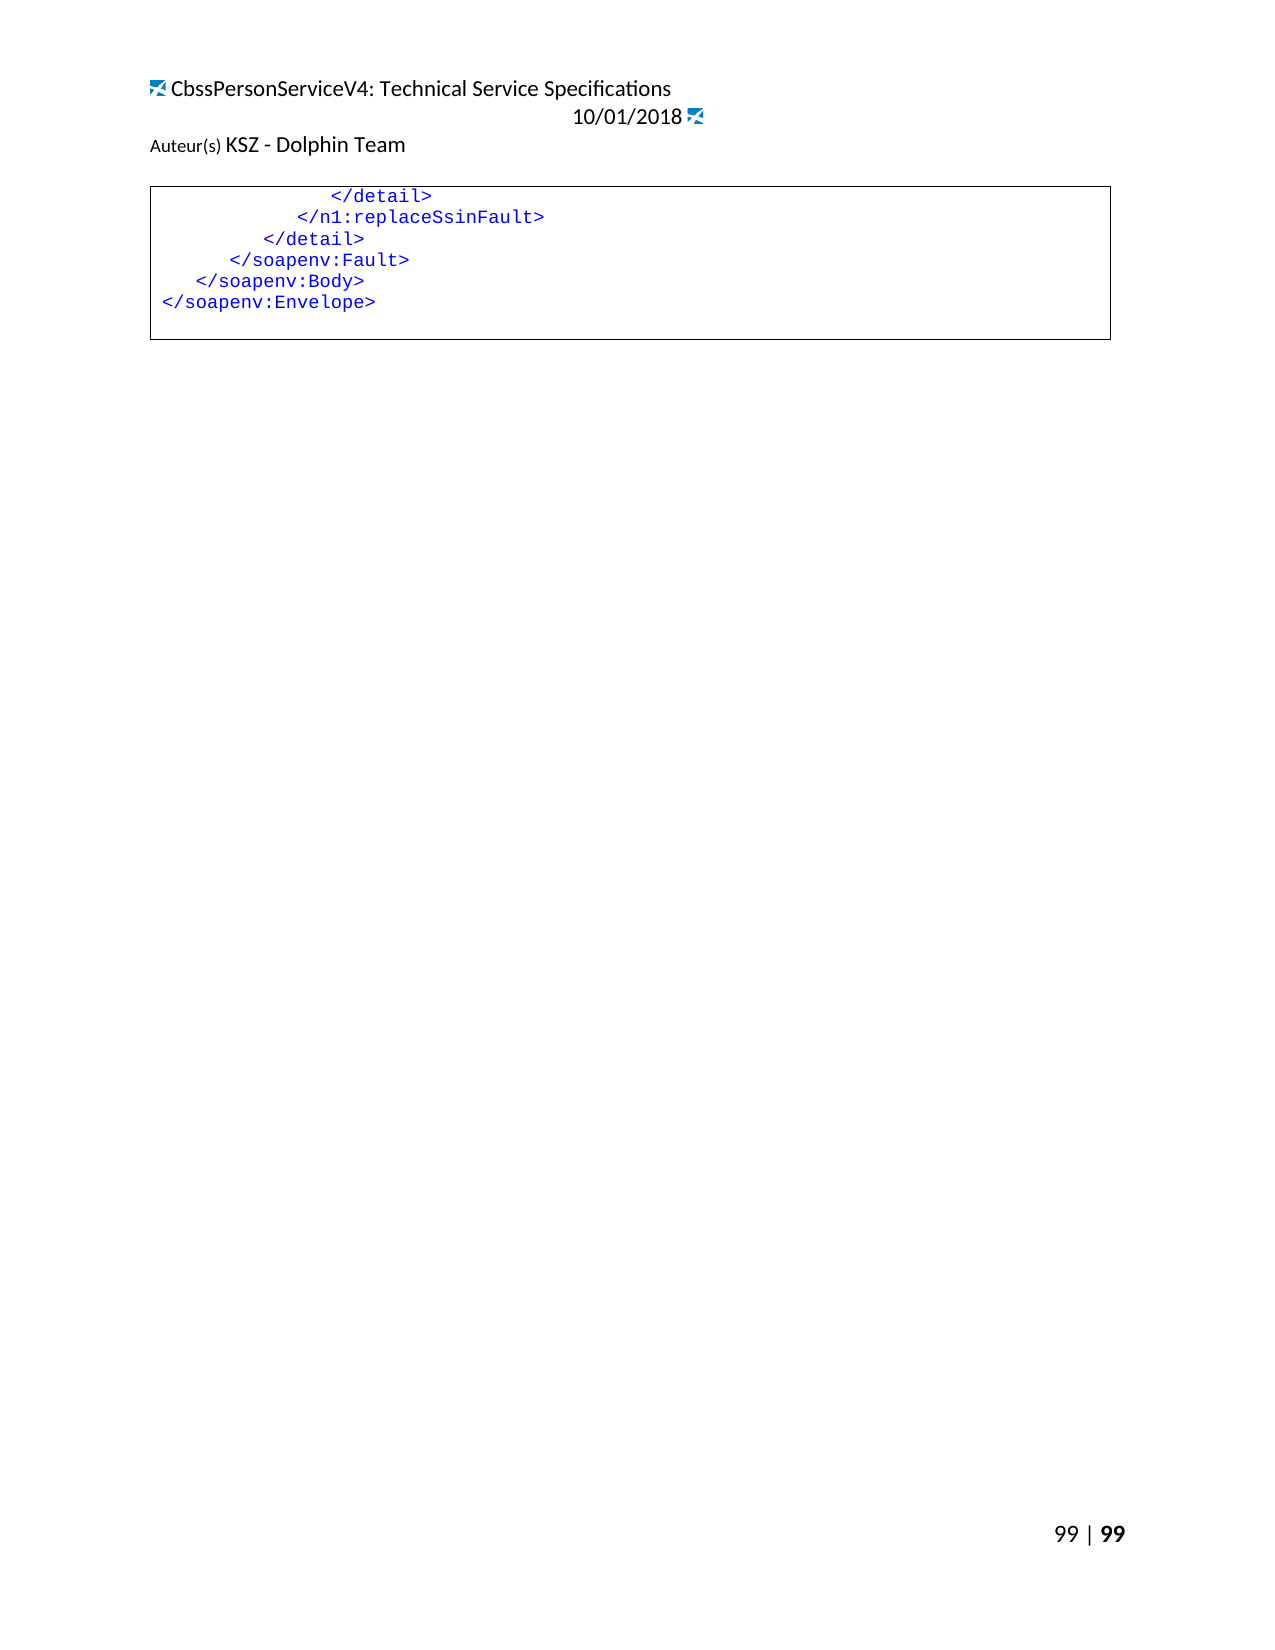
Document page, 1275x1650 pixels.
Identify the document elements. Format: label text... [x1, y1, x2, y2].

picture [150, 85, 166, 96]
picture [687, 111, 704, 124]
